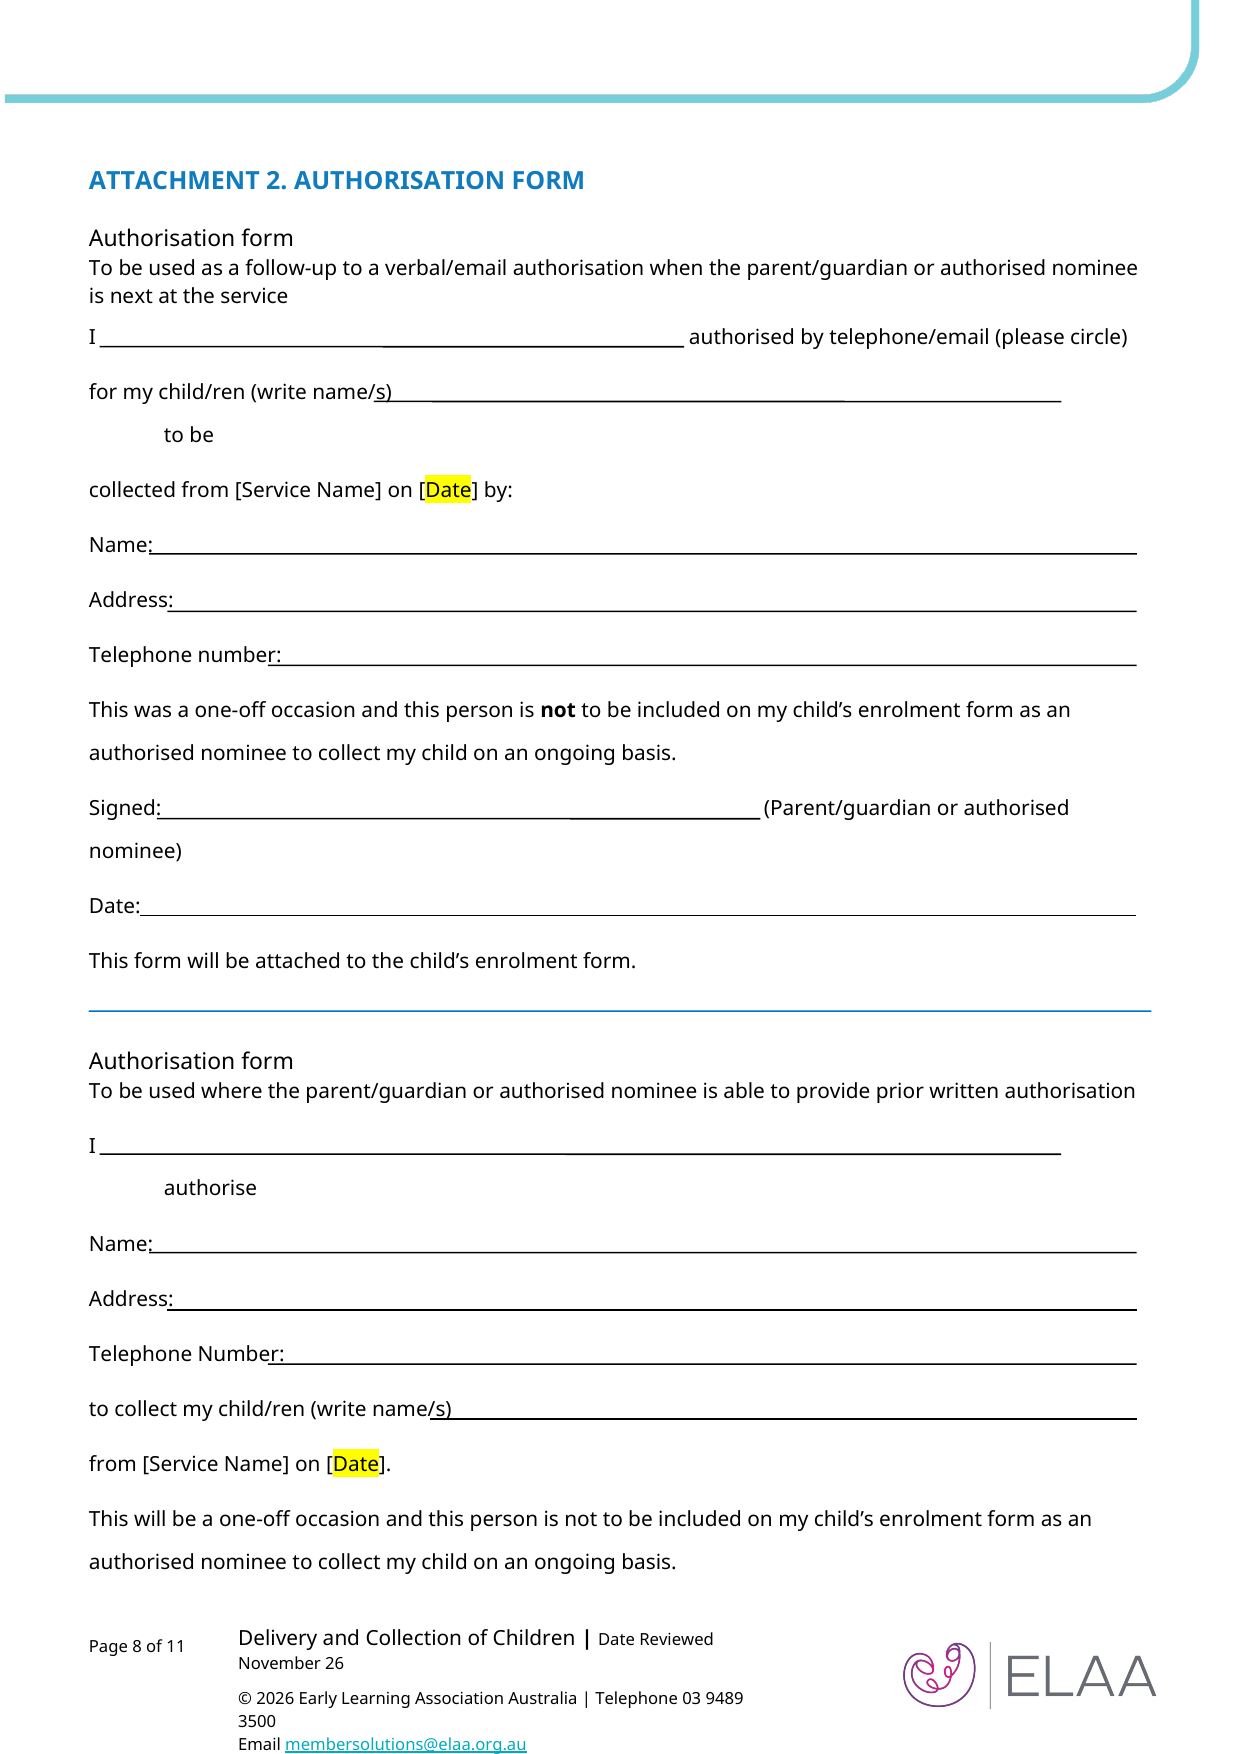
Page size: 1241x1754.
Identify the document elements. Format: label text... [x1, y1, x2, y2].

text Date: [89, 891, 1152, 919]
text Address: [89, 1284, 1152, 1312]
text Name: [89, 530, 1152, 558]
text Telephone Number: [89, 1339, 1152, 1367]
text This was a one-off occasion and this person is not to be included on my child’s enrolment form as an authorised nominee to collect my child on an ongoing basis. [89, 695, 1152, 766]
text This form will be attached to the child’s enrolment form. [89, 946, 1152, 974]
text for my child/ren (write name/s) to be [89, 377, 1152, 448]
subtitle Authorisation form [89, 222, 1152, 253]
text collected from on [Date] by: [471, 475, 1152, 503]
picture [898, 1639, 1160, 1727]
text collected from on [Date] by: [89, 475, 425, 503]
text This will be a one-off occasion and this person is not to be included on my child’s enrolment form as an authorised nominee to collect my child on an ongoing basis. [89, 1504, 1152, 1575]
text I authorise [89, 1131, 1152, 1202]
text To be used as a follow-up to a verbal/email authorisation when the parent/guardian or authorised nominee is next at the service [89, 253, 1152, 310]
text Address: [89, 585, 1152, 614]
picture [4, 0, 1241, 126]
text I authorised by telephone/email (please circle) [89, 322, 1152, 351]
text To be used where the parent/guardian or authorised nominee is able to provide prior written authorisation [89, 1076, 1152, 1104]
text Signed: (Parent/guardian or authorised nominee) [89, 793, 1152, 864]
text Telephone number: [89, 640, 1152, 669]
text ATTACHMENT 2. Authorisation Form [89, 162, 1152, 197]
text Name: [89, 1229, 1152, 1257]
subtitle Authorisation form [89, 1044, 1152, 1076]
text from on [Date]. [89, 1449, 333, 1477]
text to collect my child/ren (write name/s) [89, 1394, 1152, 1422]
text from on [Date]. [379, 1449, 1152, 1477]
